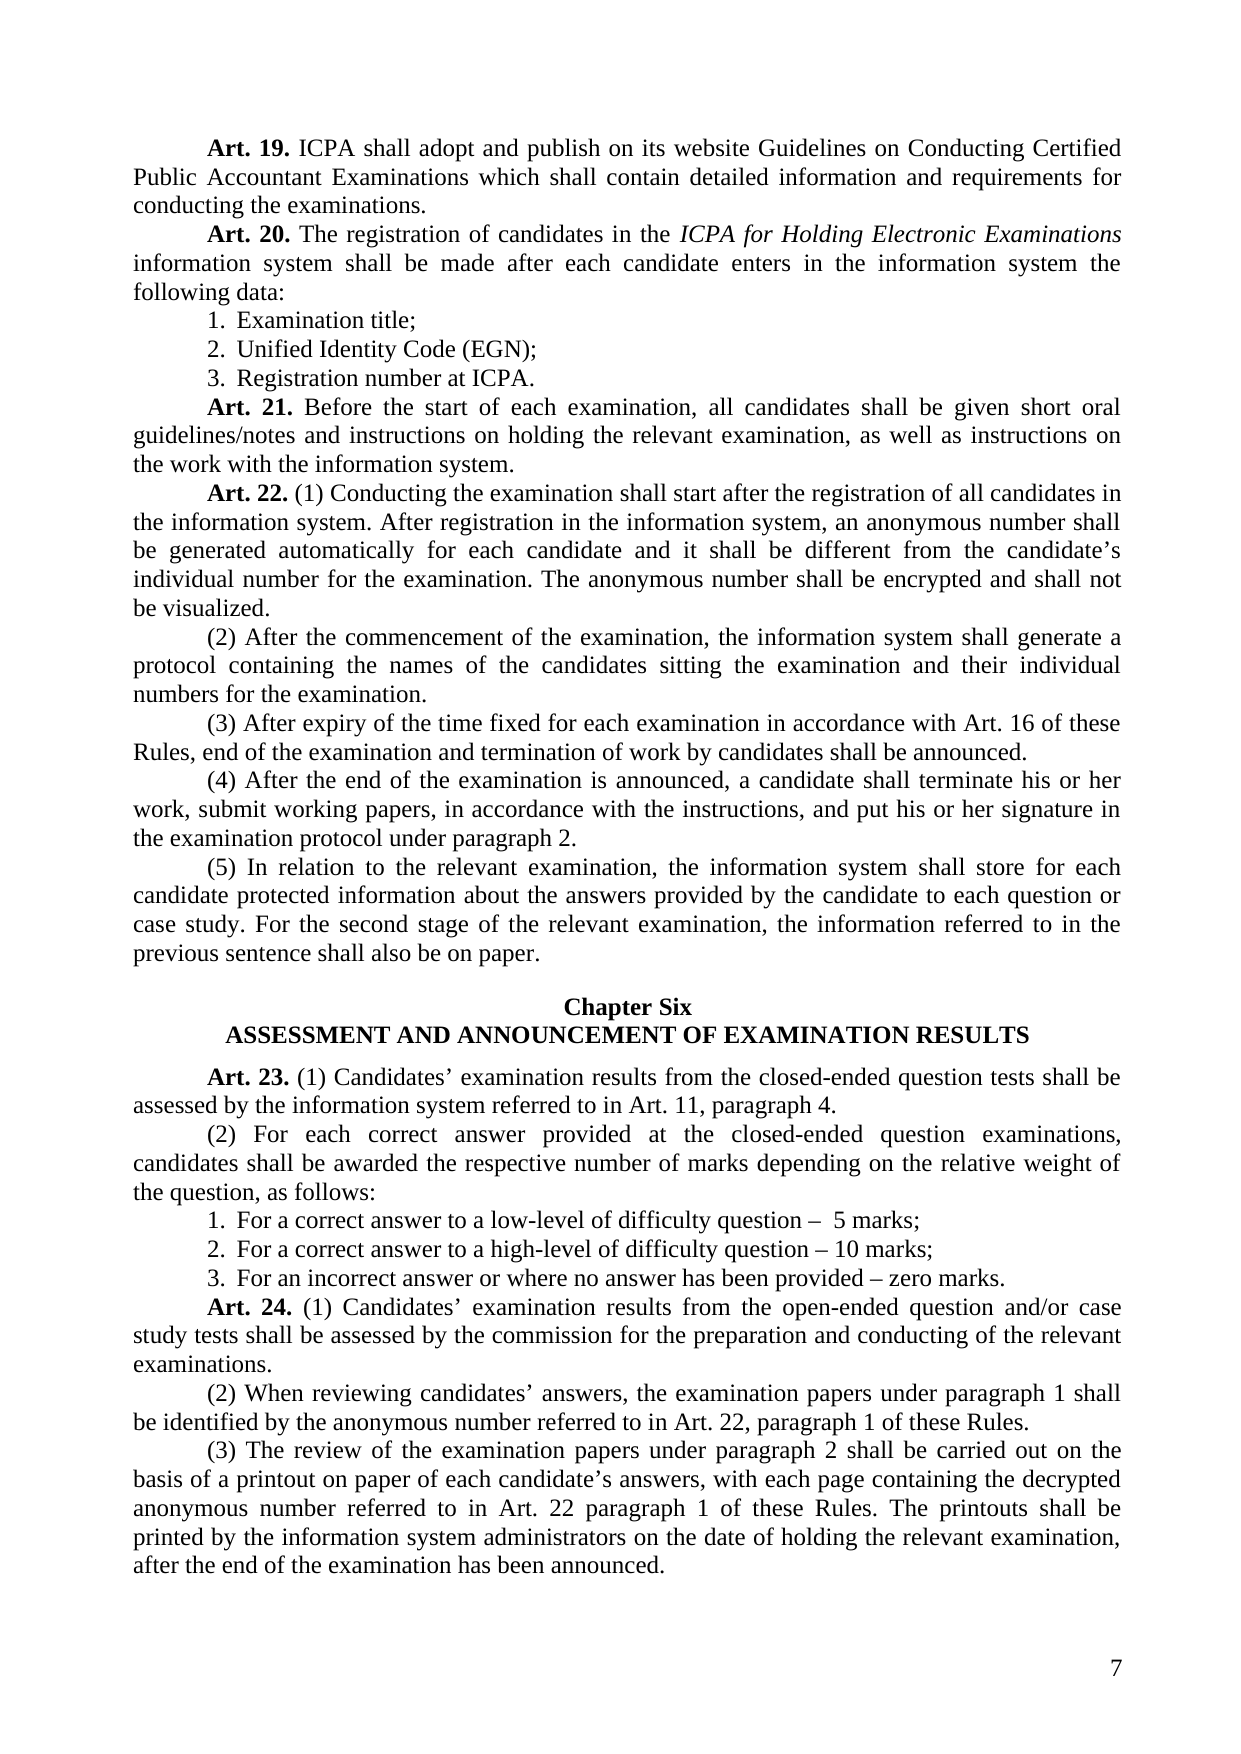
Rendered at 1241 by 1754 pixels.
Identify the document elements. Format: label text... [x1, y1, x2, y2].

text (4) After the end of the examination is announced, a candidate shall terminate his or her work, submit working papers, in accordance with the instructions, and put his or her signature in the examination protocol under paragraph 2. [133, 765, 1122, 852]
list For an incorrect answer or where no answer has been provided – zero marks. [133, 1263, 1122, 1292]
text Art. 22. (1) Conducting the examination shall start after the registration of all candidates in the information system. After registration in the information system, an anonymous number shall be generated automatically for each candidate and it shall be different from the candidate’s individual number for the examination. The anonymous number shall be encrypted and shall not be visualized. [133, 478, 1122, 622]
text Chapter Six [133, 992, 1122, 1020]
list For a correct answer to a low-level of difficulty question – 5 marks; [133, 1205, 1122, 1234]
text Art. 19. ICPA shall adopt and publish on its website Guidelines on Conducting Certified Public Accountant Examinations which shall contain detailed information and requirements for conducting the examinations. [133, 133, 1122, 219]
text (2) After the commencement of the examination, the information system shall generate a protocol containing the names of the candidates sitting the examination and their individual numbers for the examination. [133, 622, 1122, 708]
text Art. 24. (1) Candidates’ examination results from the open-ended question and/or case study tests shall be assessed by the commission for the preparation and conducting of the relevant examinations. [133, 1292, 1122, 1378]
text (3) After expiry of the time fixed for each examination in accordance with Art. 16 of these Rules, end of the examination and termination of work by candidates shall be announced. [133, 708, 1122, 765]
text Art. 20. The registration of candidates in the ICPA for Holding Electronic Examinations information system shall be made after each candidate enters in the information system the following data: [133, 219, 1122, 305]
text (5) In relation to the relevant examination, the information system shall store for each candidate protected information about the answers provided by the candidate to each question or case study. For the second stage of the relevant examination, the information referred to in the previous sentence shall also be on paper. [133, 852, 1122, 967]
text (3) The review of the examination papers under paragraph 2 shall be carried out on the basis of a printout on paper of each candidate’s answers, with each page containing the decrypted anonymous number referred to in Art. 22 paragraph 1 of these Rules. The printouts shall be printed by the information system administrators on the date of holding the relevant examination, after the end of the examination has been announced. [133, 1435, 1122, 1579]
text Art. 21. Before the start of each examination, all candidates shall be given short oral guidelines/notes and instructions on holding the relevant examination, as well as instructions on the work with the information system. [133, 392, 1122, 478]
text ASSESSMENT AND ANNOUNCEMENT OF EXAMINATION RESULTS [133, 1020, 1122, 1049]
list For a correct answer to a high-level of difficulty question – 10 marks; [133, 1234, 1122, 1263]
list Registration number at ICPA. [133, 363, 1122, 392]
text (2) When reviewing candidates’ answers, the examination papers under paragraph 1 shall be identified by the anonymous number referred to in Art. 22, paragraph 1 of these Rules. [133, 1378, 1122, 1435]
list Examination title; [133, 305, 1122, 334]
text Art. 23. (1) Candidates’ examination results from the closed-ended question tests shall be assessed by the information system referred to in Art. 11, paragraph 4. [133, 1062, 1122, 1119]
list Unified Identity Code (EGN); [133, 334, 1122, 363]
text (2) For each correct answer provided at the closed-ended question examinations, candidates shall be awarded the respective number of marks depending on the relative weight of the question, as follows: [133, 1119, 1122, 1205]
